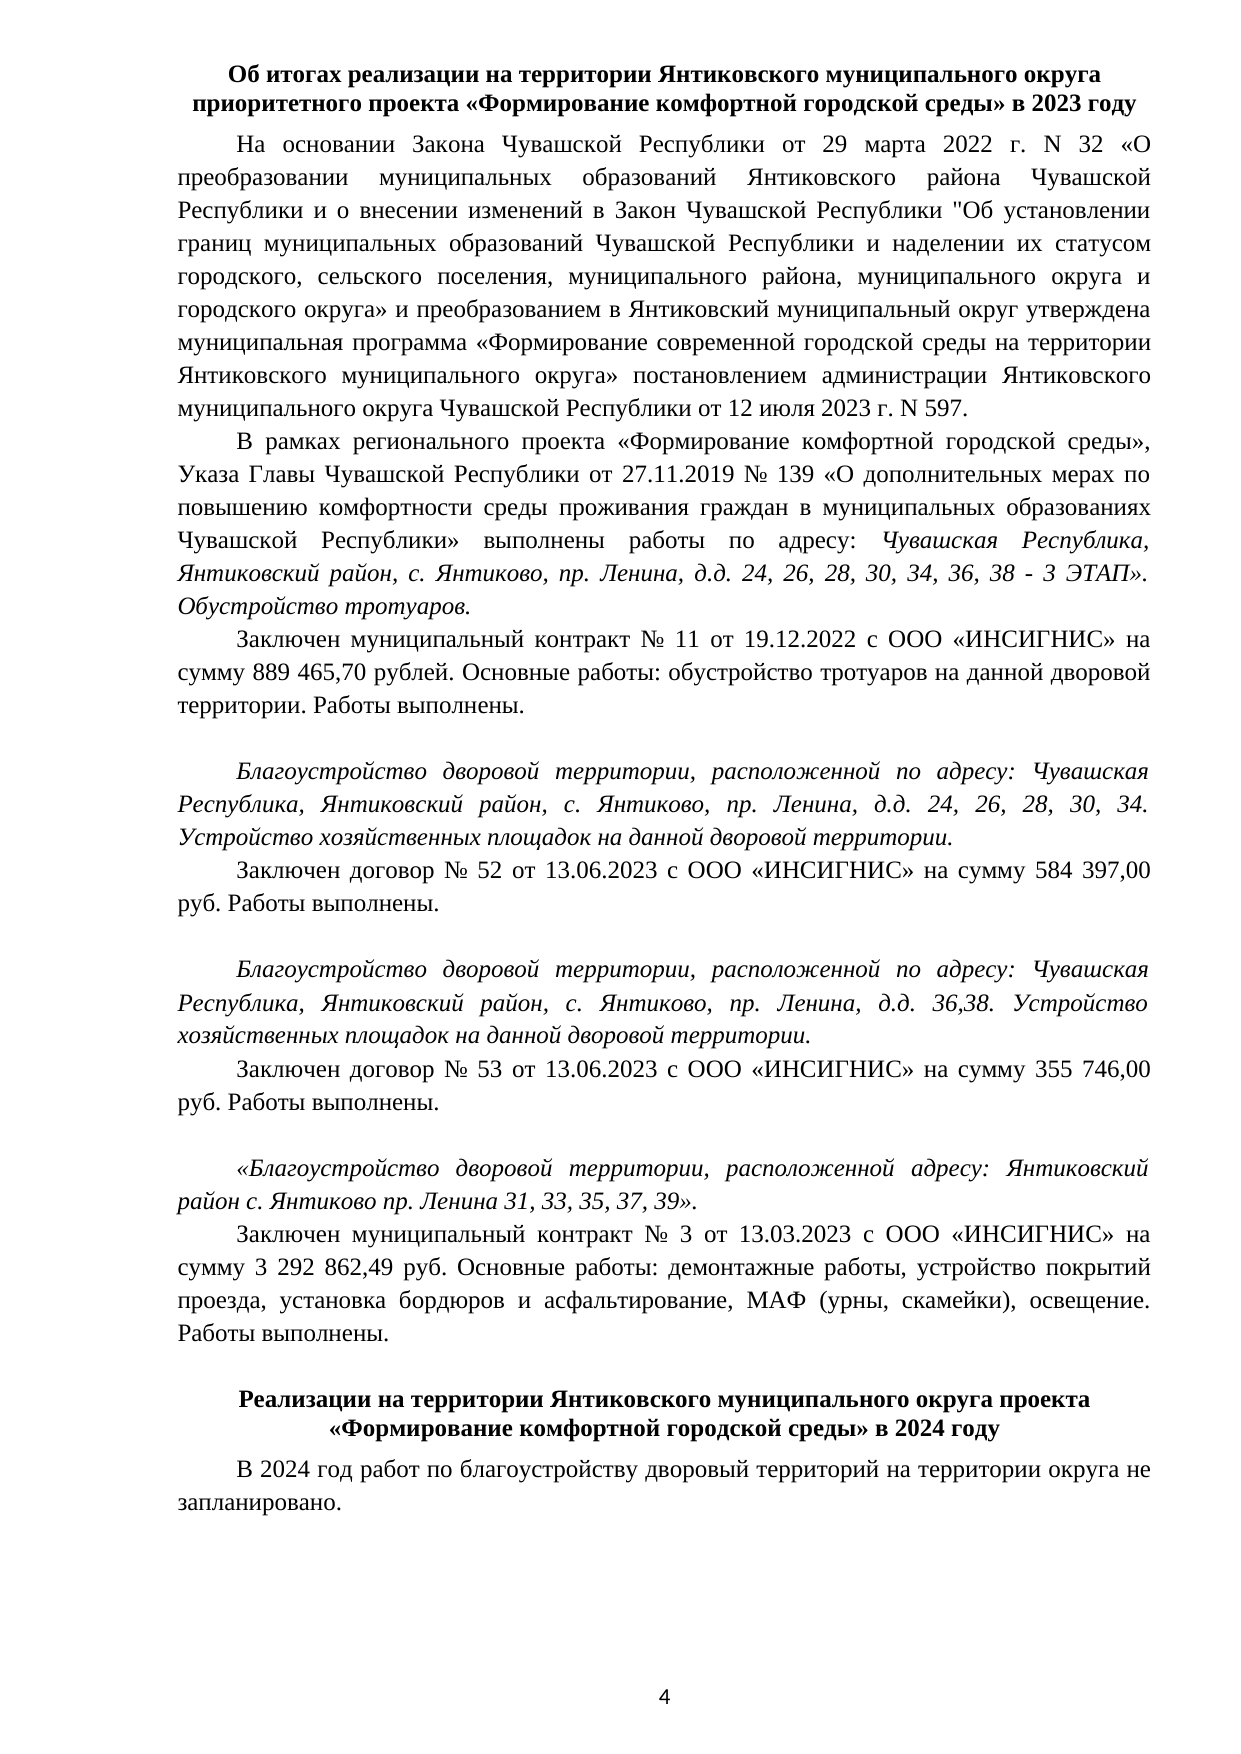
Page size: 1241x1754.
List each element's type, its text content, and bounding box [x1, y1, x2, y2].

text Заключен муниципальный контракт № 3 от 13.03.2023 с ООО «ИНСИГНИС» на сумму 3 292 862,49 руб. Основные работы: демонтажные работы, устройство покрытий проезда, установка бордюров и асфальтирование, МАФ (урны, скамейки), освещение. Работы выполнены. [177, 1219, 1152, 1347]
text Заключен договор № 52 от 13.06.2023 с ООО «ИНСИГНИС» на сумму 584 397,00 руб. Работы выполнены. [177, 856, 1152, 917]
text На основании Закона Чувашской Республики от 29 марта 2022 г. N 32 «О преобразовании муниципальных образований Янтиковского района Чувашской Республики и о внесении изменений в Закон Чувашской Республики "Об установлении границ муниципальных образований Чувашской Республики и наделении их статусом городского, сельского поселения, муниципального района, муниципального округа и городского округа» и преобразованием в Янтиковский муниципальный округ утверждена муниципальная программа «Формирование современной городской среды на территории Янтиковского муниципального округа» постановлением администрации Янтиковского муниципального округа Чувашской Республики от 12 июля 2023 г. N 597. [177, 129, 1152, 422]
text Заключен договор № 53 от 13.06.2023 с ООО «ИНСИГНИС» на сумму 355 746,00 руб. Работы выполнены. [177, 1054, 1152, 1115]
text Благоустройство дворовой территории, расположенной по адресу: Чувашская Республика, Янтиковский район, с. Янтиково, пр. Ленина, д.д. 24, 26, 28, 30, 34. Устройство хозяйственных площадок на данной дворовой территории. [177, 756, 1152, 851]
text В 2024 год работ по благоустройству дворовый территорий на территории округа не запланировано. [177, 1454, 1152, 1516]
text В рамках регионального проекта «Формирование комфортной городской среды», Указа Главы Чувашской Республики от 27.11.2019 № 139 «О дополнительных мерах по повышению комфортности среды проживания граждан в муниципальных образованиях Чувашской Республики» выполнены работы по адресу: Чувашская Республика, Янтиковский район, с. Янтиково, пр. Ленина, д.д. 24, 26, 28, 30, 34, 36, 38 - 3 ЭТАП». Обустройство тротуаров. [177, 426, 1152, 620]
text Реализации на территории Янтиковского муниципального округа проекта «Формирование комфортной городской среды» в 2024 году [177, 1384, 1152, 1441]
text Благоустройство дворовой территории, расположенной по адресу: Чувашская Республика, Янтиковский район, с. Янтиково, пр. Ленина, д.д. 36,38. Устройство хозяйственных площадок на данной дворовой территории. [177, 954, 1152, 1049]
text Об итогах реализации на территории Янтиковского муниципального округа приоритетного проекта «Формирование комфортной городской среды» в 2023 году [177, 59, 1152, 117]
text Заключен муниципальный контракт № 11 от 19.12.2022 с ООО «ИНСИГНИС» на сумму 889 465,70 рублей. Основные работы: обустройство тротуаров на данной дворовой территории. Работы выполнены. [177, 624, 1152, 719]
text «Благоустройство дворовой территории, расположенной адресу: Янтиковский район с. Янтиково пр. Ленина 31, 33, 35, 37, 39». [177, 1153, 1152, 1214]
